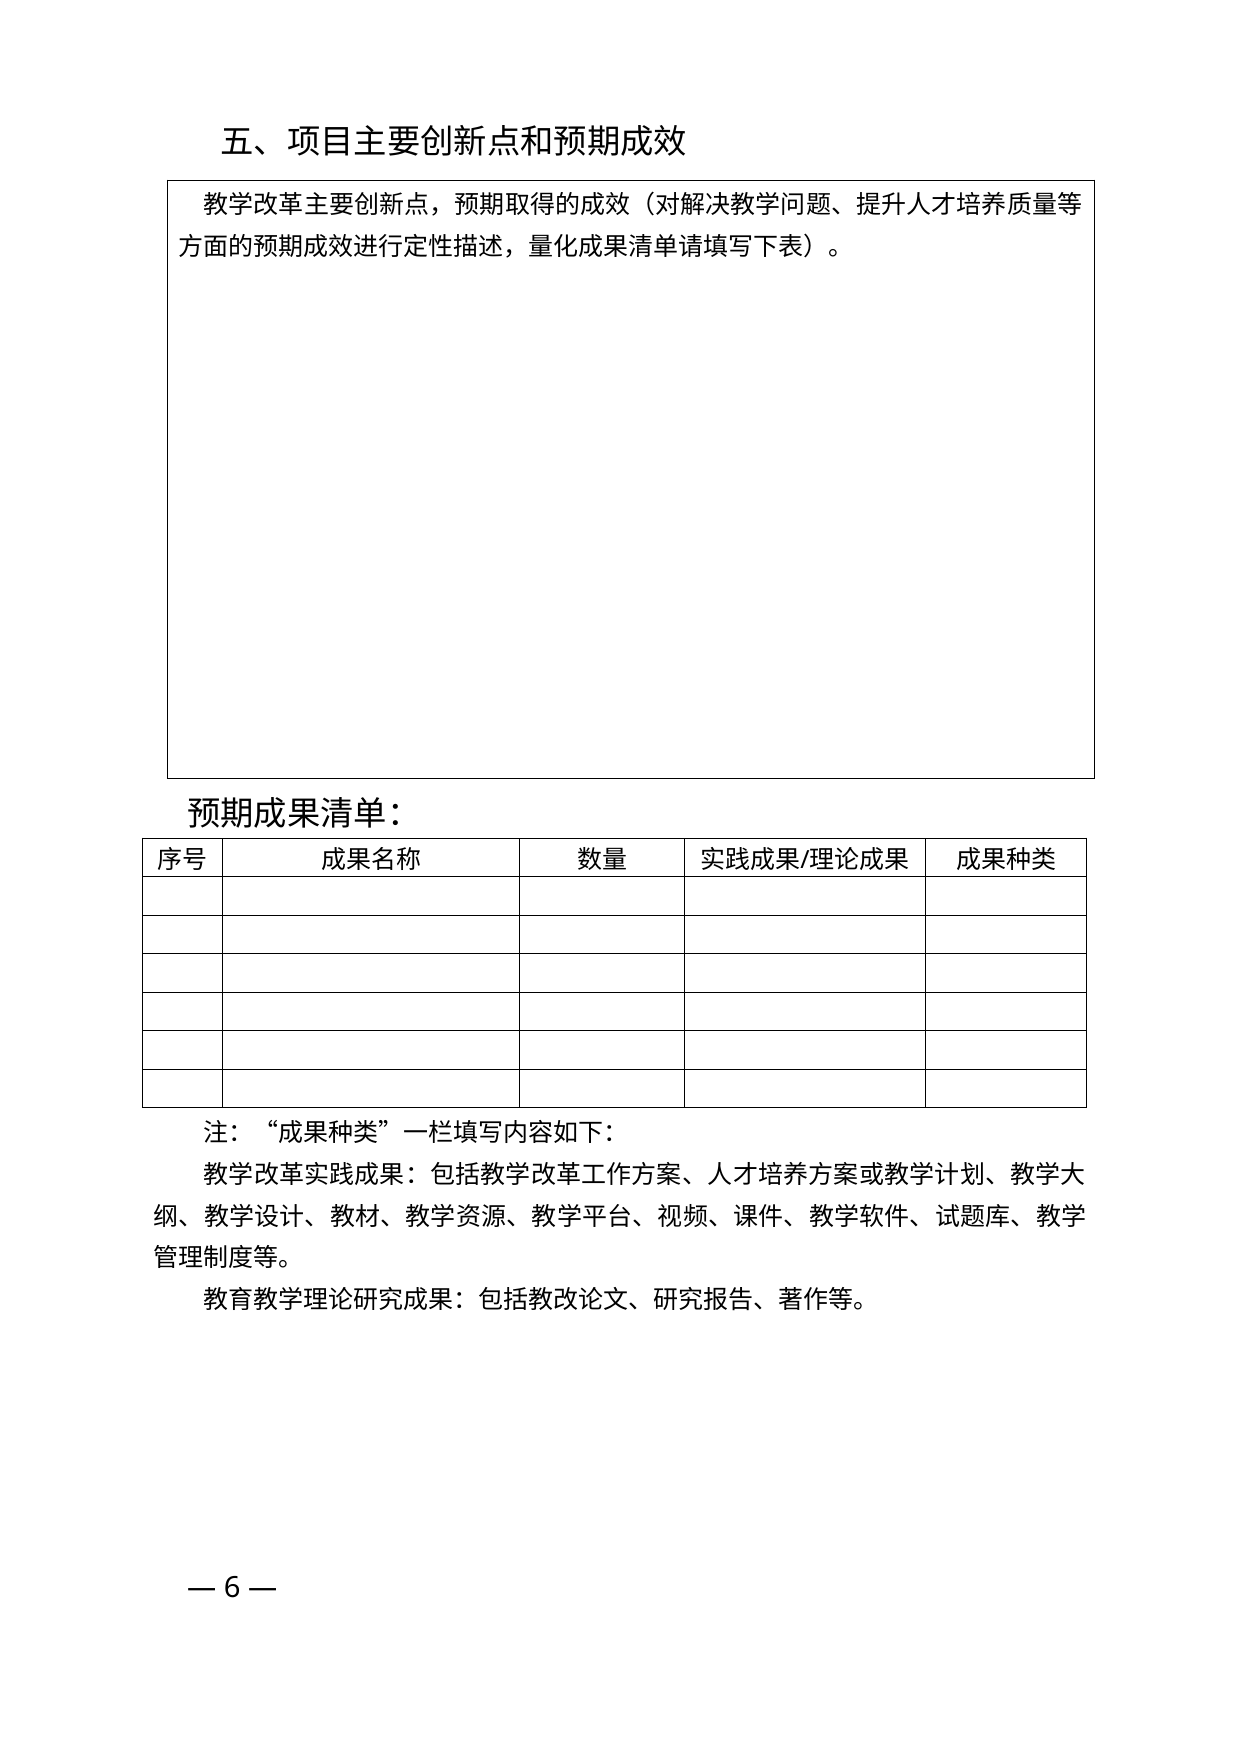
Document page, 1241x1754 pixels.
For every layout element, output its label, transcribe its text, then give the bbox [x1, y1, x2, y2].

table_cell [520, 916, 684, 953]
text 教育教学理论研究成果：包括教改论文、研究报告、著作等。 [153, 1275, 1087, 1317]
table_cell [685, 877, 925, 914]
text 五、项目主要创新点和预期成效 [153, 106, 1087, 165]
table_header 实践成果/理论成果 [685, 839, 925, 876]
table_cell [223, 877, 519, 914]
table_header 数量 [520, 839, 684, 876]
table_cell [685, 954, 925, 992]
table_cell [143, 1031, 222, 1069]
table_cell [926, 1031, 1086, 1069]
table_cell [685, 993, 925, 1030]
table_cell [685, 1070, 925, 1107]
table_cell [520, 954, 684, 992]
table_cell [520, 1031, 684, 1069]
table_cell [926, 954, 1086, 992]
table_cell [143, 954, 222, 992]
text 预期成果清单： [153, 165, 1087, 837]
table_cell [685, 1031, 925, 1069]
table_cell [223, 954, 519, 992]
table_cell [143, 1070, 222, 1107]
table_cell [223, 916, 519, 953]
table_cell [926, 916, 1086, 953]
table_cell [520, 877, 684, 914]
table_cell [223, 993, 519, 1030]
table_header 教学改革主要创新点，预期取得的成效（对解决教学问题、提升人才培养质量等方面的预期成效进行定性描述，量化成果清单请填写下表）。 [168, 181, 1094, 778]
table_cell [926, 993, 1086, 1030]
table_cell [520, 1070, 684, 1107]
table_cell [143, 993, 222, 1030]
table_cell [223, 1031, 519, 1069]
text 注：“成果种类”一栏填写内容如下： [153, 1108, 1087, 1150]
table_cell [685, 916, 925, 953]
table_cell [520, 993, 684, 1030]
text 教学改革实践成果：包括教学改革工作方案、人才培养方案或教学计划、教学大纲、教学设计、教材、教学资源、教学平台、视频、课件、教学软件、试题库、教学管理制度等。 [153, 1150, 1087, 1275]
table_header 成果种类 [926, 839, 1086, 876]
table_cell [926, 1070, 1086, 1107]
table_cell [143, 877, 222, 914]
table_header 成果名称 [223, 839, 519, 876]
table_header 序号 [143, 839, 222, 876]
table_cell [223, 1070, 519, 1107]
table_cell [143, 916, 222, 953]
table_cell [926, 877, 1086, 914]
